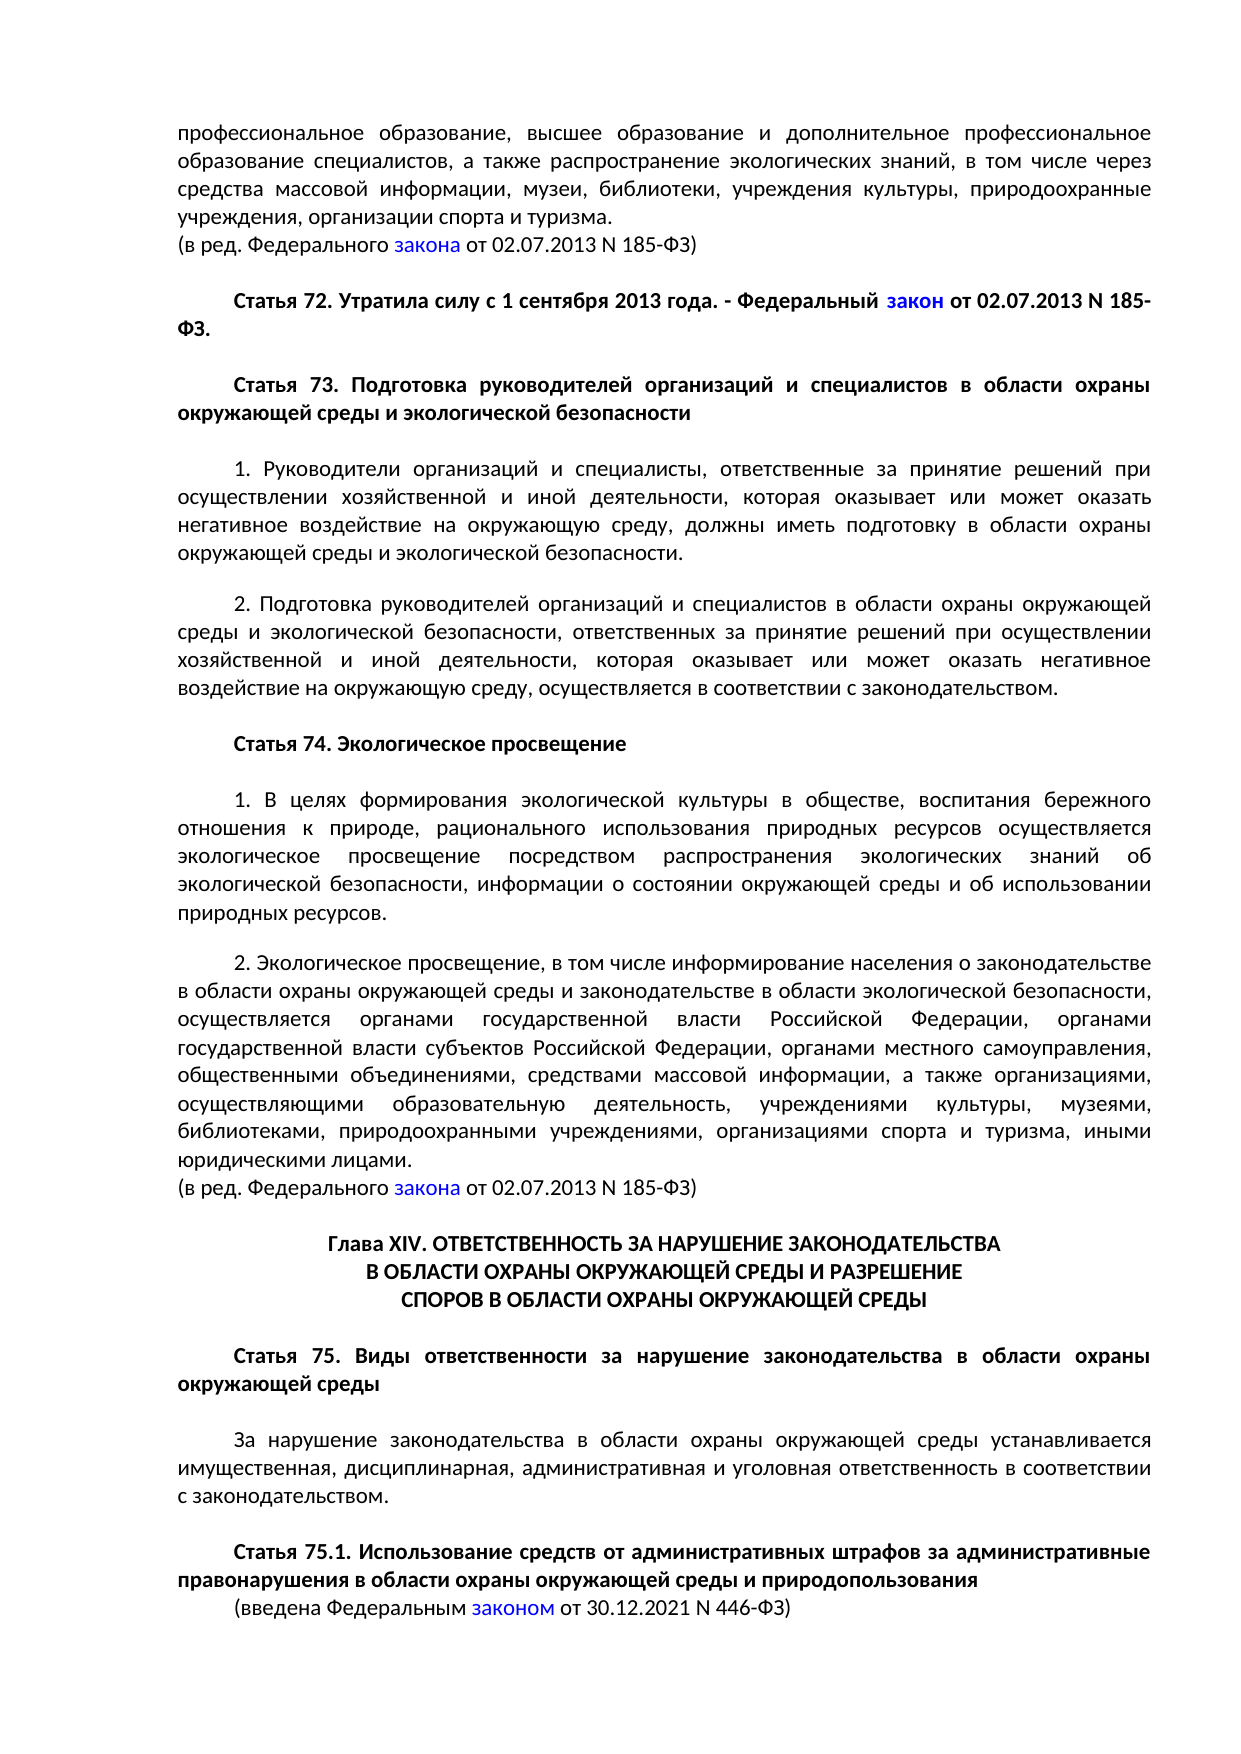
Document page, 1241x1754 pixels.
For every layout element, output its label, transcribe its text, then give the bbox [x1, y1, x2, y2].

text 1. В целях формирования экологической культуры в обществе, воспитания бережного отношения к природе, рационального использования природных ресурсов осуществляется экологическое просвещение посредством распространения экологических знаний об экологической безопасности, информации о состоянии окружающей среды и об использовании природных ресурсов. [177, 786, 1152, 926]
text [177, 118, 1152, 230]
text Статья 74. Экологическое просвещение [177, 729, 1152, 757]
text Статья 75.1. Использование средств от административных штрафов за административные правонарушения в области охраны окружающей среды и природопользования [177, 1537, 1152, 1593]
text (введена Федеральным законом от 30.12.2021 N 446-ФЗ) [177, 1593, 1152, 1621]
text Статья 75. Виды ответственности за нарушение законодательства в области охраны окружающей среды [177, 1341, 1152, 1397]
text Глава XIV. ОТВЕТСТВЕННОСТЬ ЗА НАРУШЕНИЕ ЗАКОНОДАТЕЛЬСТВА [177, 1229, 1152, 1257]
text 2. Подготовка руководителей организаций и специалистов в области охраны окружающей среды и экологической безопасности, ответственных за принятие решений при осуществлении хозяйственной и иной деятельности, которая оказывает или может оказать негативное воздействие на окружающую среду, осуществляется в соответствии с законодательством. [177, 589, 1152, 701]
text СПОРОВ В ОБЛАСТИ ОХРАНЫ ОКРУЖАЮЩЕЙ СРЕДЫ [177, 1285, 1152, 1313]
text За нарушение законодательства в области охраны окружающей среды устанавливается имущественная, дисциплинарная, административная и уголовная ответственность в соответствии с законодательством. [177, 1425, 1152, 1509]
text В ОБЛАСТИ ОХРАНЫ ОКРУЖАЮЩЕЙ СРЕДЫ И РАЗРЕШЕНИЕ [177, 1257, 1152, 1285]
text Статья 73. Подготовка руководителей организаций и специалистов в области охраны окружающей среды и экологической безопасности [177, 370, 1152, 426]
text 1. Руководители организаций и специалисты, ответственные за принятие решений при осуществлении хозяйственной и иной деятельности, которая оказывает или может оказать негативное воздействие на окружающую среду, должны иметь подготовку в области охраны окружающей среды и экологической безопасности. [177, 454, 1152, 566]
text (в ред. Федерального закона от 02.07.2013 N 185-ФЗ) [177, 1173, 1152, 1201]
text Статья 72. Утратила силу с 1 сентября 2013 года. - Федеральный закон от 02.07.2013 N 185-ФЗ. [177, 286, 1152, 342]
text 2. Экологическое просвещение, в том числе информирование населения о законодательстве в области охраны окружающей среды и законодательстве в области экологической безопасности, осуществляется органами государственной власти Российской Федерации, органами государственной власти субъектов Российской Федерации, органами местного самоуправления, общественными объединениями, средствами массовой информации, а также организациями, осуществляющими образовательную деятельность, учреждениями культуры, музеями, библиотеками, природоохранными учреждениями, организациями спорта и туризма, иными юридическими лицами. [177, 948, 1152, 1173]
text (в ред. Федерального закона от 02.07.2013 N 185-ФЗ) [177, 230, 1152, 258]
